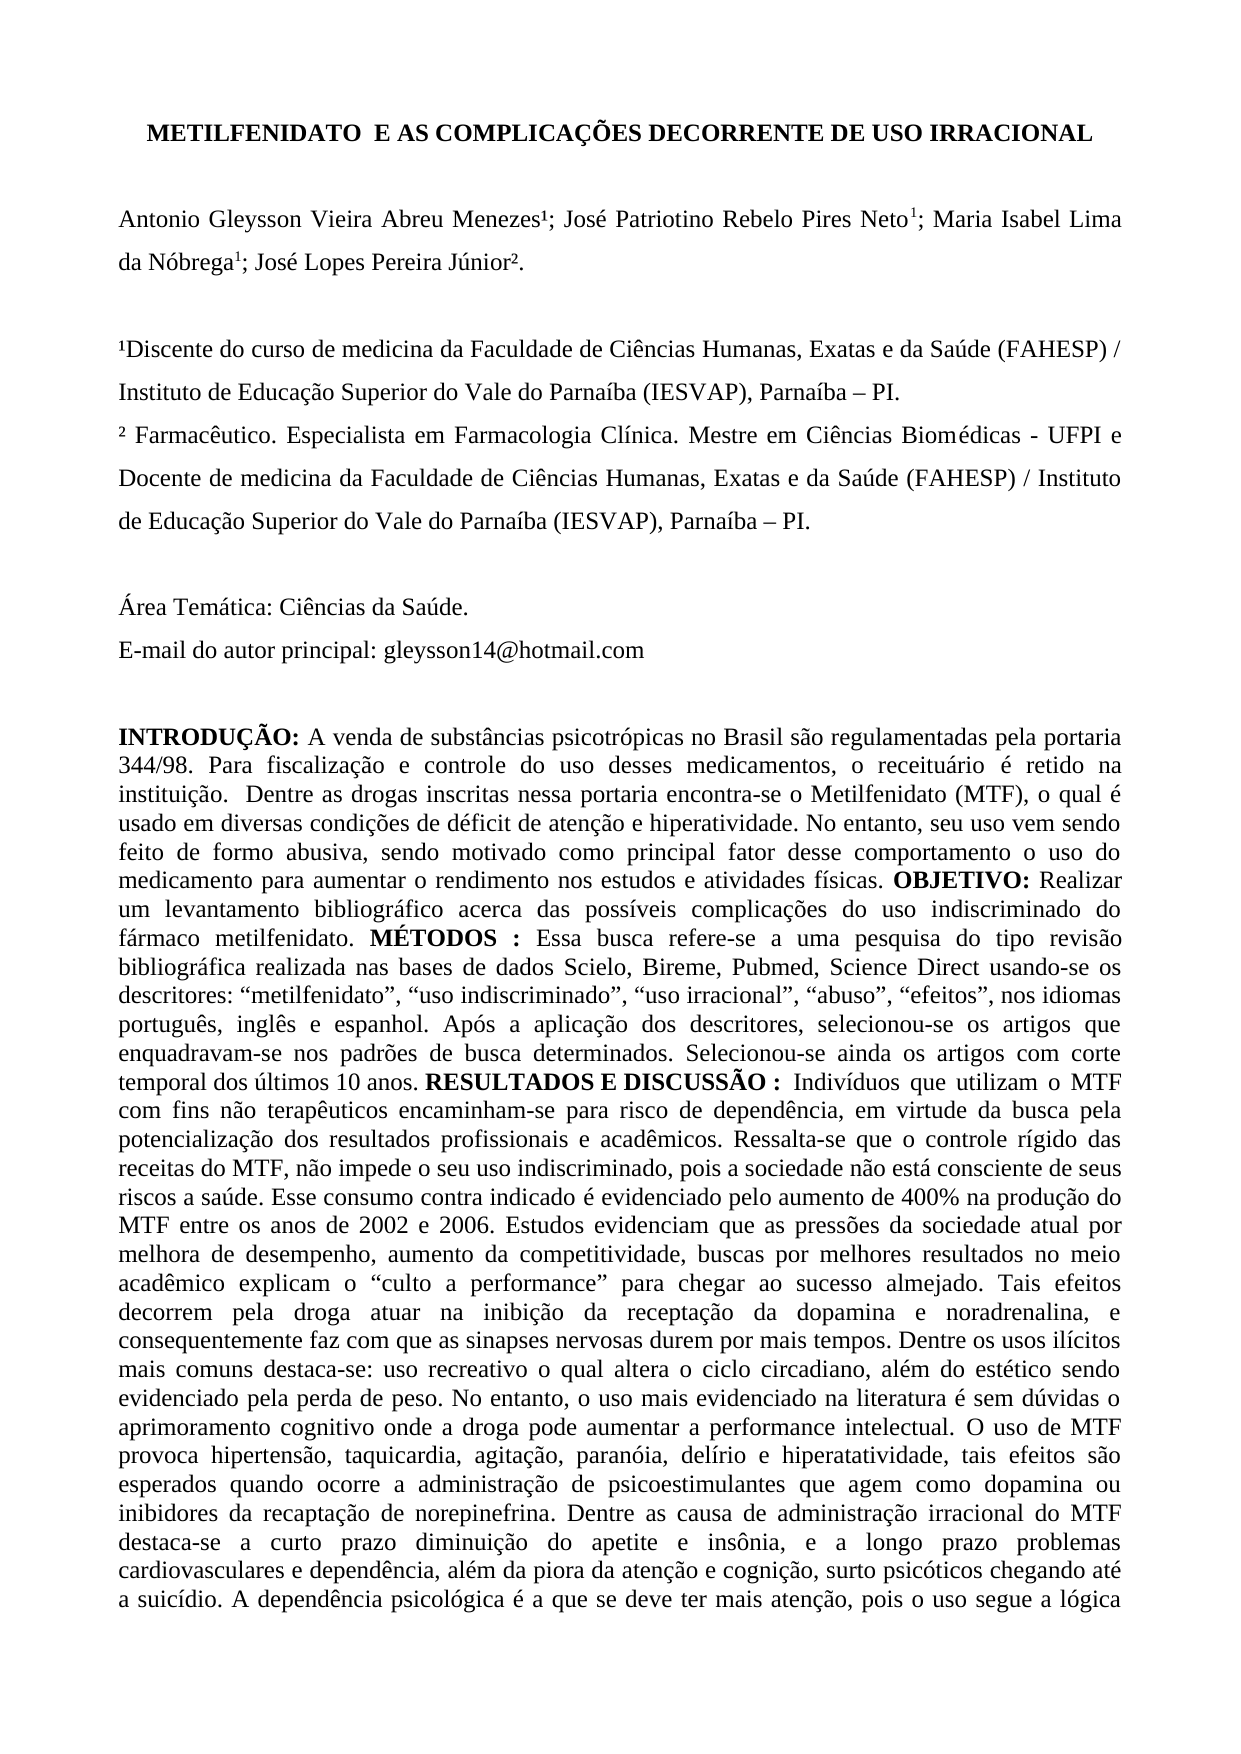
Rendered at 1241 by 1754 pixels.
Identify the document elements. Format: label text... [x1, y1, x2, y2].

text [118, 722, 1122, 1613]
text Área Temática: Ciências da Saúde. [118, 592, 1122, 621]
text Antonio Gleysson Vieira Abreu Menezes¹; José Patriotino Rebelo Pires Neto1; Maria Isabel Lima da Nóbrega1; José Lopes Pereira Júnior². [118, 204, 1122, 276]
text ¹Discente do curso de medicina da Faculdade de Ciências Humanas, Exatas e da Saúde (FAHESP) / Instituto de Educação Superior do Vale do Parnaíba (IESVAP), Parnaíba – PI. [118, 334, 1122, 406]
text ² Farmacêutico. Especialista em Farmacologia Clínica. Mestre em Ciências Biomédicas - UFPI e Docente de medicina da Faculdade de Ciências Humanas, Exatas e da Saúde (FAHESP) / Instituto de Educação Superior do Vale do Parnaíba (IESVAP), Parnaíba – PI. [118, 420, 1122, 535]
text E-mail do autor principal: gleysson14@hotmail.com [118, 636, 1122, 664]
text METILFENIDATO E AS COMPLICAÇÕES DECORRENTE DE USO IRRACIONAL [118, 118, 1122, 147]
